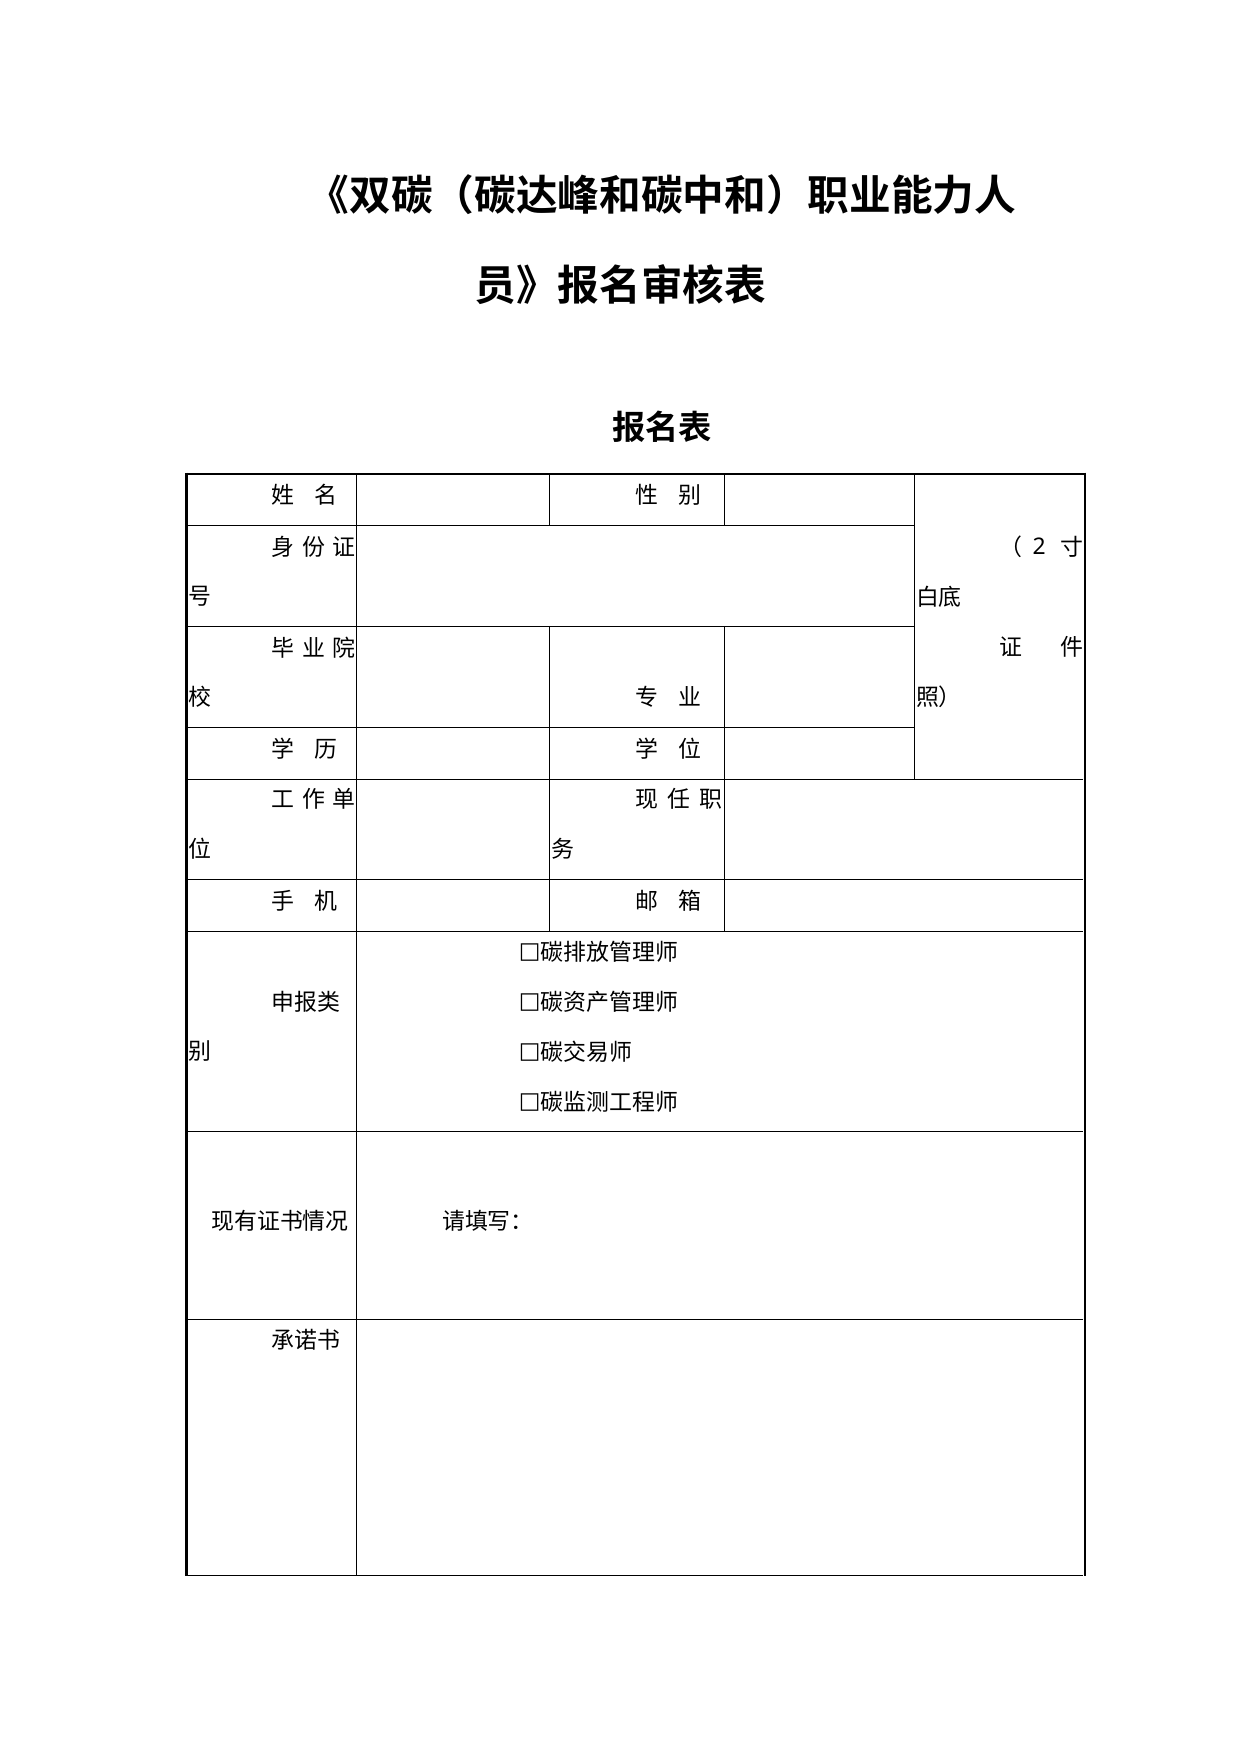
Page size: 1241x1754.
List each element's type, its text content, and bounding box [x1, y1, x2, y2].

table_cell [357, 728, 549, 779]
table_cell 工作单位 [188, 780, 356, 879]
table_cell 请填写： [357, 1131, 1084, 1319]
table_cell [725, 627, 914, 727]
table_cell □碳排放管理师 □碳资产管理师 □碳交易师 □碳监测工程师 [357, 931, 1084, 1131]
table_cell 身份证号 [188, 526, 356, 626]
table_header 性 别 [550, 475, 724, 525]
table_cell 学 位 [550, 728, 724, 779]
table_cell [357, 627, 549, 727]
table_cell 现任职务 [550, 780, 724, 879]
table_cell 学 历 [188, 728, 356, 779]
table_cell [357, 880, 549, 931]
table_cell [357, 526, 914, 626]
table_cell 毕业院校 [188, 627, 356, 727]
table_cell [357, 780, 549, 879]
table_cell [725, 879, 1084, 931]
text 报名表 [187, 400, 1053, 449]
table_cell 本人郑重承诺:本人已经符合本考试报名条件，填报和提交的所有信息均真实、准确、完整、有效，愿意承担不实承诺的相关责任，并接受相应处理。 本人签名： [357, 1319, 1084, 1575]
table_header [357, 475, 549, 525]
table_header [725, 475, 914, 525]
table_cell 手 机 [188, 880, 356, 931]
table_cell [725, 779, 1084, 879]
table_cell [725, 728, 914, 779]
table_header （2寸白底 证件照） [915, 475, 1084, 779]
table_header 姓 名 [188, 475, 356, 525]
text 《双碳（碳达峰和碳中和）职业能力人员》报名审核表 [187, 162, 1053, 313]
table_cell 专 业 [550, 627, 724, 727]
table_cell 承诺书 [188, 1320, 356, 1575]
table_cell 申报类别 [188, 932, 356, 1131]
table_cell 现有证书情况 [188, 1132, 356, 1319]
table_cell 邮 箱 [550, 880, 724, 931]
